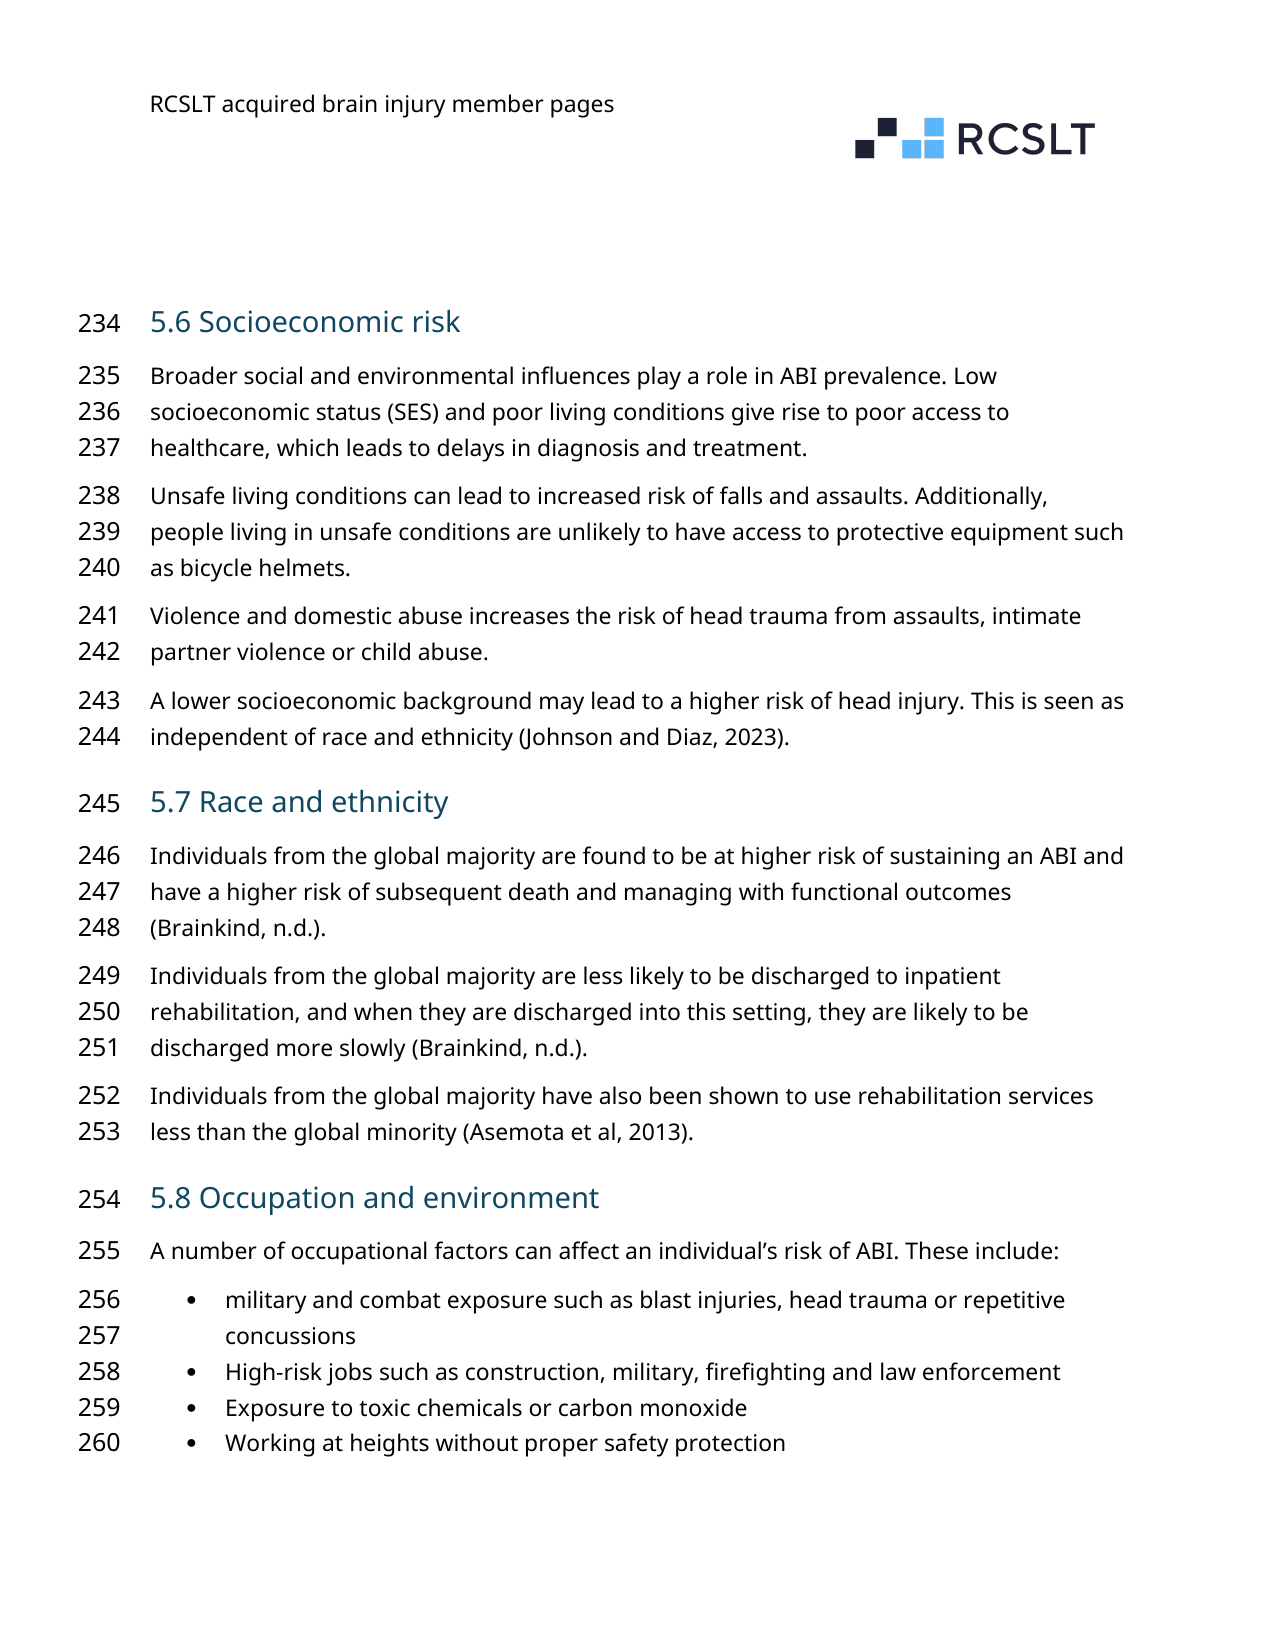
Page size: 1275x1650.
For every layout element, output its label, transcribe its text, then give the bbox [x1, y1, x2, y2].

picture [824, 87, 1125, 189]
text A lower socioeconomic background may lead to a higher risk of head injury. This is seen as independent of race and ethnicity (Johnson and Diaz, 2023). [150, 684, 1125, 752]
text Individuals from the global majority are found to be at higher risk of sustaining an ABI and have a higher risk of subsequent death and managing with functional outcomes (Brainkind, n.d.). [150, 839, 1125, 943]
list High-risk jobs such as construction, military, firefighting and law enforcement [187, 1356, 1125, 1387]
text Individuals from the global majority are less likely to be discharged to inpatient rehabilitation, and when they are discharged into this setting, they are likely to be discharged more slowly (Brainkind, n.d.). [150, 960, 1125, 1063]
subtitle 5.8 Occupation and environment [150, 1177, 1125, 1217]
text Violence and domestic abuse increases the risk of head trauma from assaults, intimate partner violence or child abuse. [150, 600, 1125, 667]
text Broader social and environmental influences play a role in ABI prevalence. Low socioeconomic status (SES) and poor living conditions give rise to poor access to healthcare, which leads to delays in diagnosis and treatment. [150, 359, 1125, 463]
text Unsafe living conditions can lead to increased risk of falls and assaults. Additionally, people living in unsafe conditions are unlikely to have access to protective equipment such as bicycle helmets. [150, 480, 1125, 583]
list military and combat exposure such as blast injuries, head trauma or repetitive concussions [187, 1284, 1125, 1351]
list Exposure to toxic chemicals or carbon monoxide [187, 1391, 1125, 1423]
subtitle 5.6 Socioeconomic risk [150, 301, 1125, 341]
list Working at heights without proper safety protection [187, 1427, 1125, 1459]
text A number of occupational factors can affect an individual’s risk of ABI. These include: [150, 1235, 1125, 1266]
text Individuals from the global majority have also been shown to use rehabilitation services less than the global minority (Asemota et al, 2013). [150, 1080, 1125, 1147]
subtitle 5.7 Race and ethnicity [150, 781, 1125, 821]
